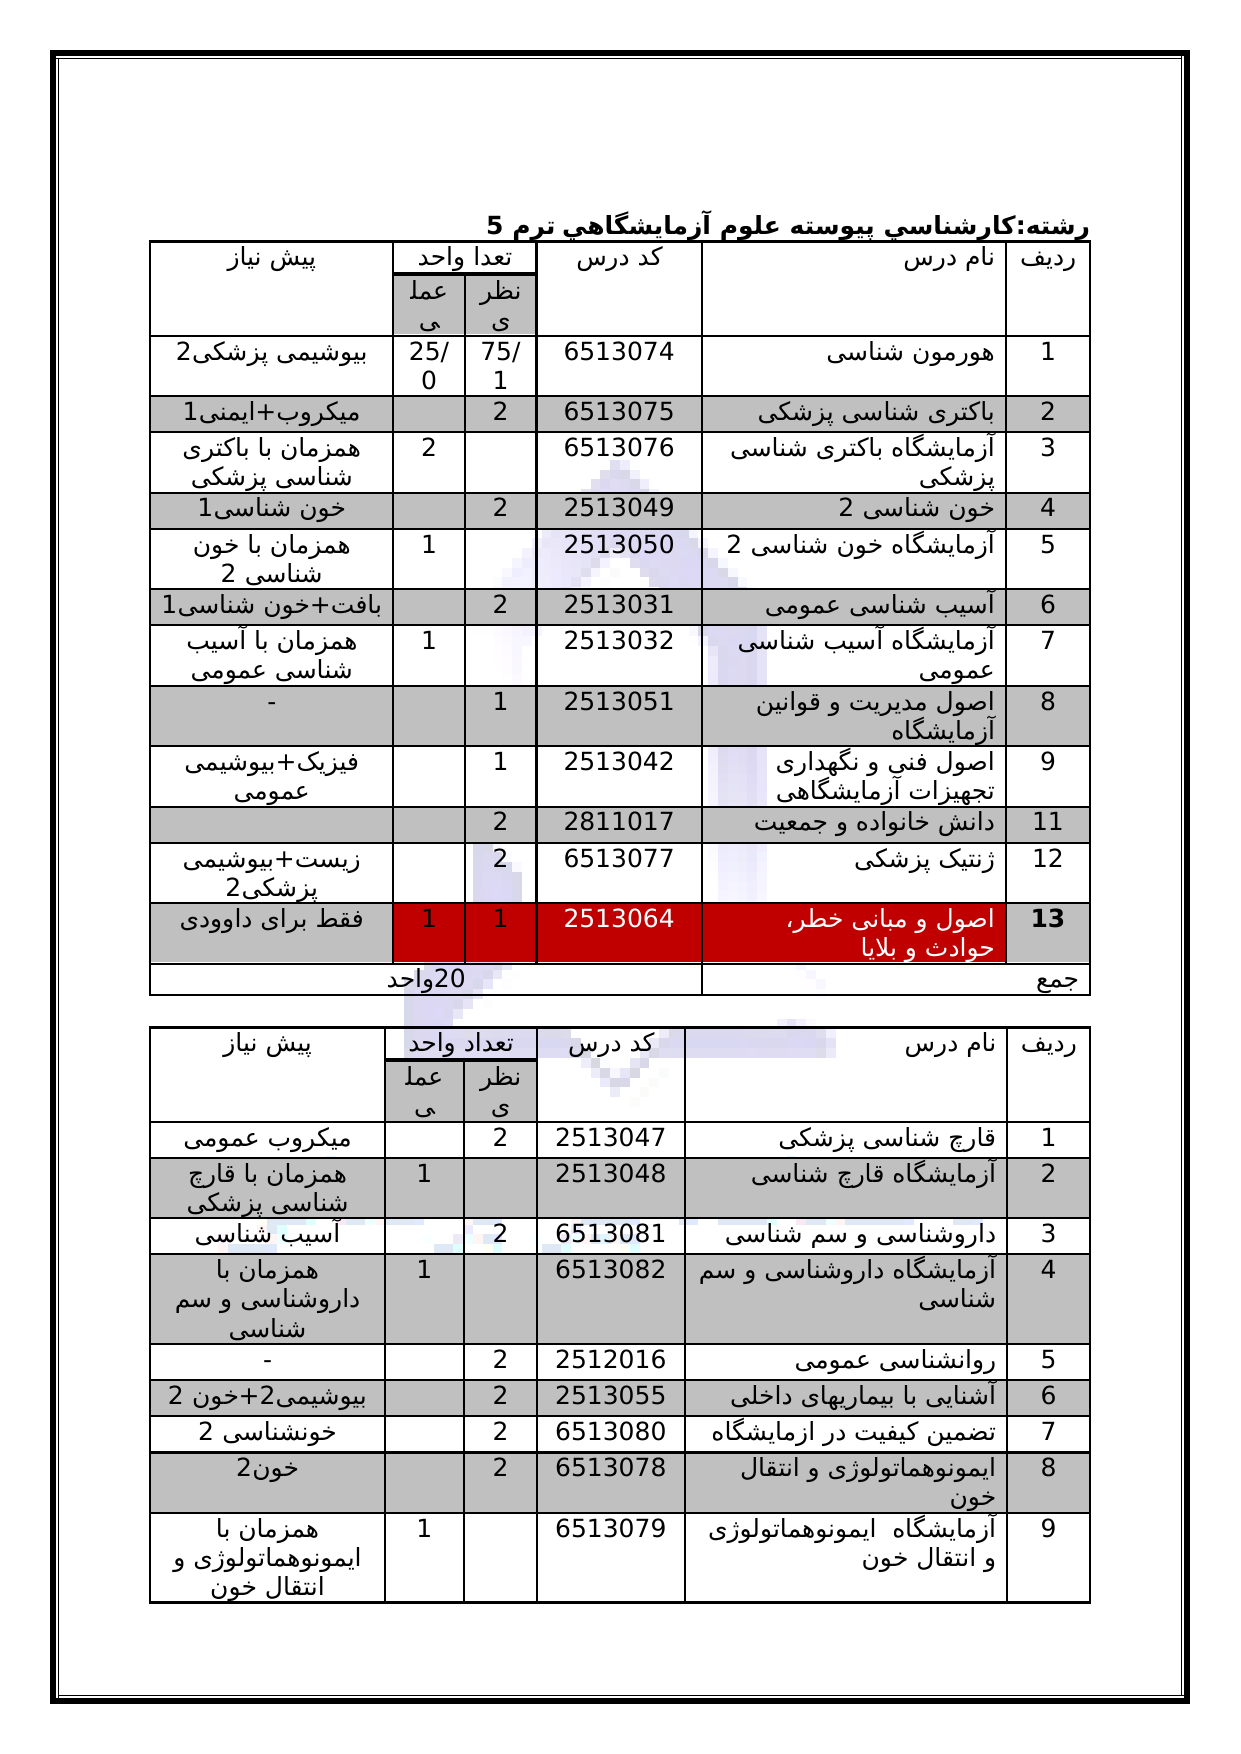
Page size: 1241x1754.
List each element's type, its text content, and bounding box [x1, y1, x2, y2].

table_cell 11 [1007, 808, 1089, 842]
table_cell 1 [386, 1159, 463, 1217]
table_header رديف [1007, 243, 1089, 334]
table_cell [466, 626, 535, 685]
table_header کد درس [538, 1029, 684, 1121]
table_cell داروشناسی و سم شناسی [686, 1219, 1006, 1253]
table_cell 1 [466, 904, 535, 962]
table_cell - [151, 1345, 384, 1379]
table_cell آزمایشگاه ایمونوهماتولوژی و انتقال خون [686, 1514, 1006, 1601]
table_cell همزمان با آسیب شناسی عمومی [151, 626, 392, 685]
table_cell آزمایشگاه داروشناسی و سم شناسی [686, 1255, 1006, 1343]
table_cell 2513050 [538, 530, 701, 588]
table_cell 6513079 [538, 1514, 684, 1601]
table_cell بیوشیمی پزشکی2 [151, 337, 392, 395]
table_cell 2513055 [538, 1381, 684, 1415]
table_cell 2 [465, 1381, 536, 1415]
table_cell همزمان با باکتری شناسی پزشکی [151, 433, 392, 492]
table_cell 2 [466, 808, 535, 842]
table_cell دانش خانواده و جمعیت [703, 808, 1005, 842]
table_cell [394, 494, 464, 528]
table_cell خون شناسی1 [151, 494, 392, 528]
table_cell اصول مدیریت و قوانین آزمایشگاه [703, 687, 1005, 745]
table_cell اصول فنی و نگهداری تجهیزات آزمایشگاهی [703, 747, 1005, 806]
table_cell 2 [465, 1417, 536, 1451]
table_cell 2513048 [538, 1159, 684, 1217]
table_cell 2 [465, 1454, 536, 1512]
table_cell بیوشیمی2+خون 2 [151, 1381, 384, 1415]
table_cell آشنایی با بیماریهای داخلی [686, 1381, 1006, 1415]
table_cell 6513077 [538, 844, 701, 902]
table_header پيش نياز [151, 1029, 384, 1121]
table_cell 3 [1008, 1219, 1089, 1253]
table_cell 1 [1007, 337, 1089, 395]
table_cell تضمین کیفیت در ازمایشگاه [686, 1417, 1006, 1451]
table_cell 1 [386, 1255, 463, 1343]
table_cell 2513051 [538, 687, 701, 745]
table_cell 1 [466, 747, 535, 806]
table_cell [386, 1219, 463, 1253]
table_header تعدا واحد [394, 243, 535, 272]
table_cell [466, 530, 535, 588]
table_cell 2 [466, 844, 535, 902]
table_cell [465, 1514, 536, 1601]
table_cell روانشناسی عمومی [686, 1345, 1006, 1379]
table_cell 5 [1008, 1345, 1089, 1379]
table_cell 2 [466, 397, 535, 431]
table_cell [151, 808, 392, 842]
table_header نام درس [686, 1029, 1006, 1121]
table_cell زیست+بیوشیمی پزشکی2 [151, 844, 392, 902]
table_cell بافت+خون شناسی1 [151, 590, 392, 624]
table_cell [394, 844, 464, 902]
table_cell 6513076 [538, 433, 701, 492]
table_cell عملی [394, 276, 464, 334]
table_cell 1 [386, 1514, 463, 1601]
table_cell 9 [1008, 1514, 1089, 1601]
table_cell 25/0 [394, 337, 464, 395]
table_cell 6513075 [538, 397, 701, 431]
table_cell [394, 687, 464, 745]
table_cell عملی [386, 1062, 463, 1121]
table_cell ایمونوهماتولوژی و انتقال خون [686, 1454, 1006, 1512]
table_cell آسیب شناسی [151, 1219, 384, 1253]
table_cell 2 [466, 590, 535, 624]
table_cell 75/1 [466, 337, 535, 395]
table_cell [465, 1255, 536, 1343]
table_cell [386, 1417, 463, 1451]
table_cell خون2 [151, 1454, 384, 1512]
table_cell 12 [1007, 844, 1089, 902]
table_cell فقط برای داوودی [151, 904, 392, 962]
table_header پيش نياز [151, 243, 392, 334]
table_cell آسیب شناسی عمومی [703, 590, 1005, 624]
table_cell 2 [394, 433, 464, 492]
text رشته:کارشناسي پيوسته علوم آزمايشگاهي ترم 5 [150, 211, 1090, 240]
table_cell اصول و مبانی خطر، حوادث و بلایا [703, 904, 1005, 962]
table_cell 2 [465, 1123, 536, 1157]
table_cell آزمایشگاه قارچ شناسی [686, 1159, 1006, 1217]
table_cell نظری [466, 276, 535, 334]
table_cell [394, 747, 464, 806]
table_header رديف [1008, 1029, 1089, 1121]
table_cell 2513031 [538, 590, 701, 624]
table_cell 4 [1007, 494, 1089, 528]
table_cell آزمایشگاه آسیب شناسی عمومی [703, 626, 1005, 685]
table_cell 2 [1007, 397, 1089, 431]
table_cell 3 [1007, 433, 1089, 492]
table_cell 2513032 [538, 626, 701, 685]
table_cell آزمایشگاه باکتری شناسی پزشکی [703, 433, 1005, 492]
table_cell 6513078 [538, 1454, 684, 1512]
table_cell - [151, 687, 392, 745]
table_header نام درس [703, 243, 1005, 334]
table_cell 1 [466, 687, 535, 745]
table_cell 7 [1008, 1417, 1089, 1451]
table_cell 8 [1007, 687, 1089, 745]
table_cell 6513080 [538, 1417, 684, 1451]
table_cell [386, 1454, 463, 1512]
table_cell فیزیک+بیوشیمی عمومی [151, 747, 392, 806]
table_cell میکروب+ایمنی1 [151, 397, 392, 431]
table_cell همزمان با ایمونوهماتولوژی و انتقال خون [151, 1514, 384, 1601]
table_header تعداد واحد [386, 1029, 536, 1058]
table_cell نظری [465, 1062, 536, 1121]
table_cell همزمان با قارچ شناسی پزشکی [151, 1159, 384, 1217]
table_cell 2512016 [538, 1345, 684, 1379]
table_cell 6513074 [538, 337, 701, 395]
table_cell 6513082 [538, 1255, 684, 1343]
table_cell آزمایشگاه خون شناسی 2 [703, 530, 1005, 588]
table_cell 2513047 [538, 1123, 684, 1157]
table_cell هورمون شناسی [703, 337, 1005, 395]
table_cell 2 [465, 1219, 536, 1253]
table_cell جمع [703, 965, 1089, 994]
table_cell 2 [465, 1345, 536, 1379]
table_cell خون شناسی 2 [703, 494, 1005, 528]
table_cell [394, 397, 464, 431]
table_cell 5 [1007, 530, 1089, 588]
table_cell میکروب عمومی [151, 1123, 384, 1157]
table_cell 9 [1007, 747, 1089, 806]
table_cell 13 [1007, 904, 1089, 962]
table_cell باکتری شناسی پزشکی [703, 397, 1005, 431]
table_cell 1 [394, 626, 464, 685]
table_cell قارچ شناسی پزشکی [686, 1123, 1006, 1157]
table_cell 20واحد [151, 965, 701, 994]
table_cell 2513049 [538, 494, 701, 528]
table_cell خونشناسی 2 [151, 1417, 384, 1451]
table_cell 6 [1007, 590, 1089, 624]
table_cell [394, 590, 464, 624]
table_cell ژنتیک پزشکی [703, 844, 1005, 902]
table_cell 6513081 [538, 1219, 684, 1253]
table_cell 2513042 [538, 747, 701, 806]
table_cell 6 [1008, 1381, 1089, 1415]
table_cell همزمان با خون شناسی 2 [151, 530, 392, 588]
table_cell 2 [1008, 1159, 1089, 1217]
table_cell همزمان با داروشناسی و سم شناسی [151, 1255, 384, 1343]
table_cell [465, 1159, 536, 1217]
table_cell 8 [1008, 1454, 1089, 1512]
table_cell [386, 1123, 463, 1157]
table_cell 4 [1008, 1255, 1089, 1343]
table_cell 1 [394, 904, 464, 962]
table_cell 1 [1008, 1123, 1089, 1157]
table_cell 7 [1007, 626, 1089, 685]
table_cell [386, 1345, 463, 1379]
table_cell [466, 433, 535, 492]
table_cell 1 [394, 530, 464, 588]
table_cell [386, 1381, 463, 1415]
table_cell 2811017 [538, 808, 701, 842]
table_header کد درس [538, 243, 701, 334]
table_cell 2513064 [538, 904, 701, 962]
table_cell 2 [466, 494, 535, 528]
table_cell [394, 808, 464, 842]
